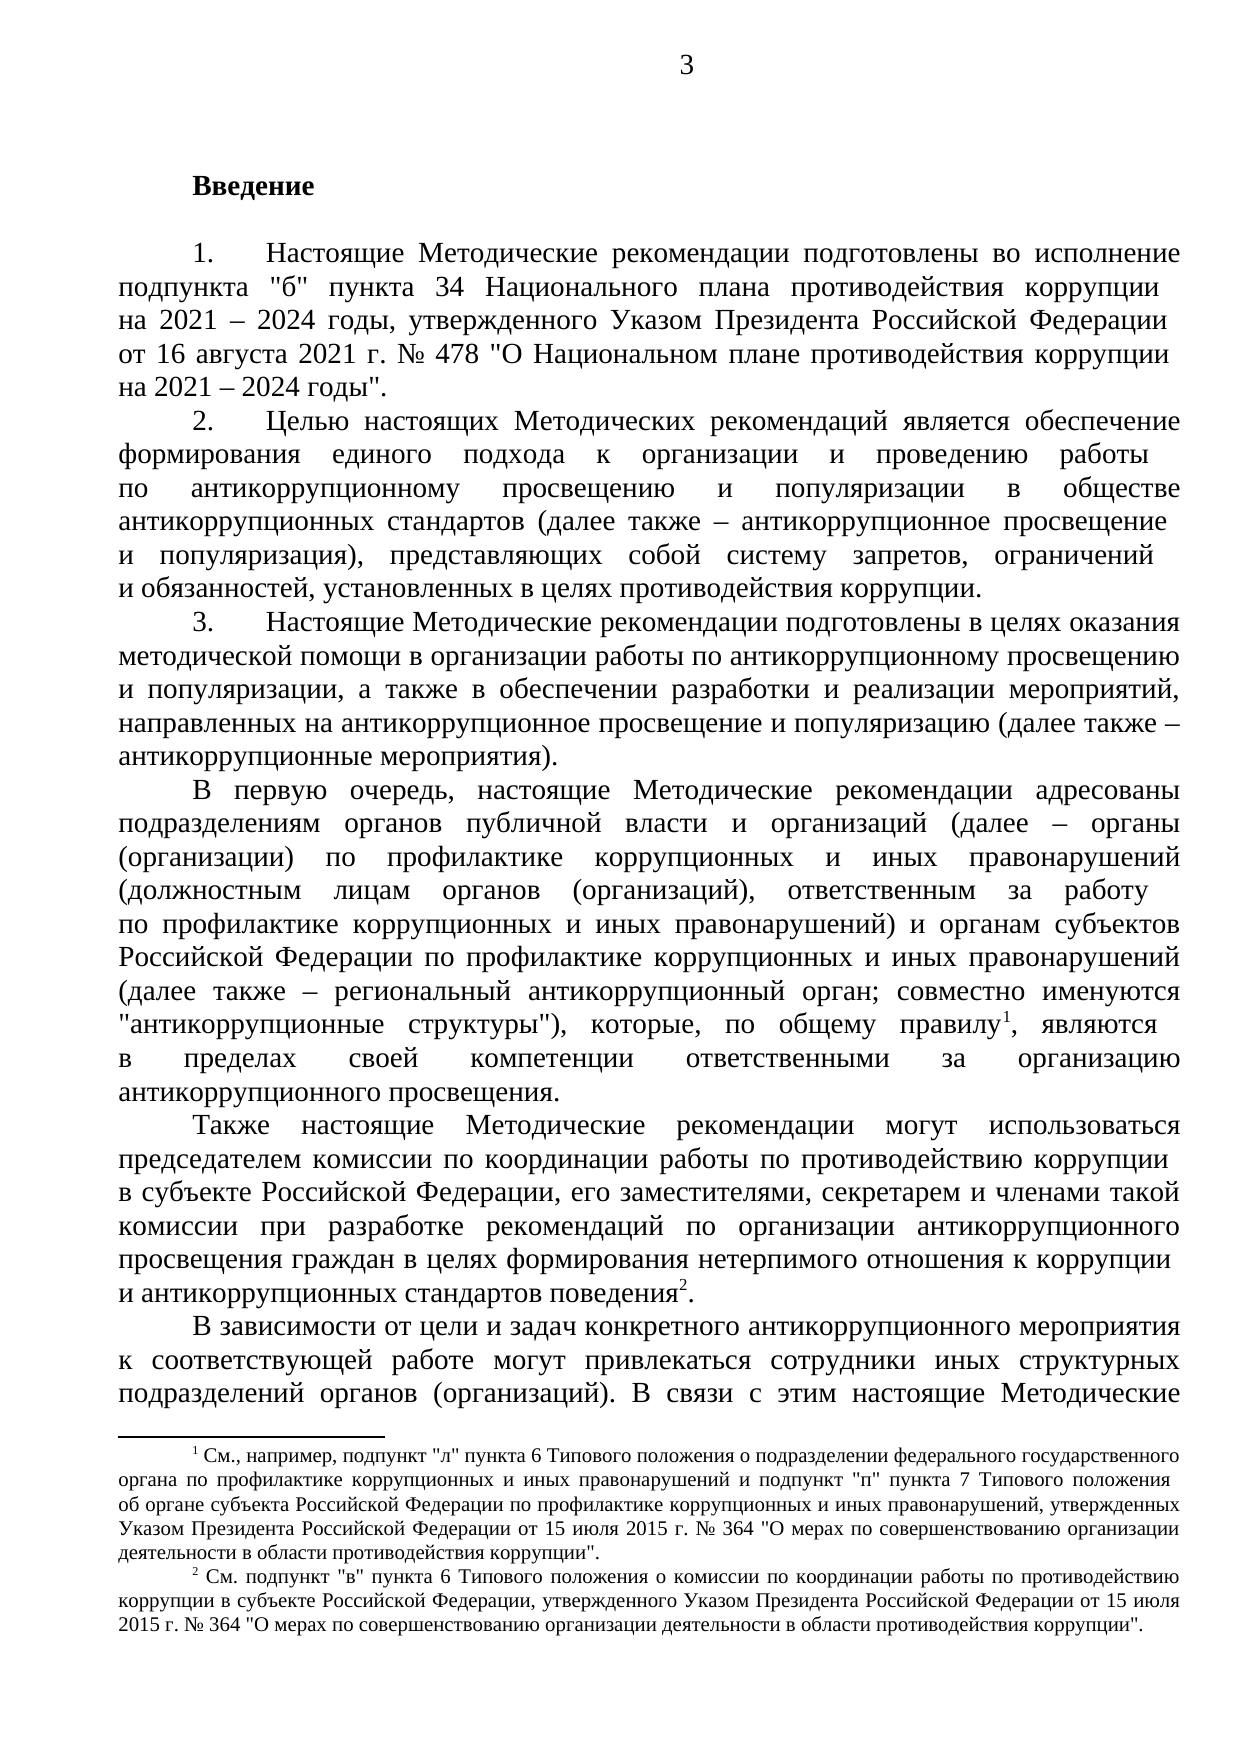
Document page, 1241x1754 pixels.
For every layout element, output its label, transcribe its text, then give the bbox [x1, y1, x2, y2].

text Настоящие Методические рекомендации подготовлены во исполнение подпункта "б" пункта 34 Национального плана противодействия коррупции на 2021 – 2024 годы, утвержденного Указом Президента Российской Федерации от 16 августа 2021 г. № 478 "О Национальном плане противодействия коррупции на 2021 – 2024 годы". [118, 235, 1181, 403]
subtitle Введение [116, 168, 1185, 202]
text Настоящие Методические рекомендации подготовлены в целях оказания методической помощи в организации работы по антикоррупционному просвещению и популяризации, а также в обеспечении разработки и реализации мероприятий, направленных на антикоррупционное просвещение и популяризацию (далее также – антикоррупционные мероприятия). [118, 604, 1181, 772]
list В первую очередь, настоящие Методические рекомендации адресованы подразделениям органов публичной власти и организаций (далее – органы (организации) по профилактике коррупционных и иных правонарушений (должностным лицам органов (организаций), ответственным за работу по профилактике коррупционных и иных правонарушений) и органам субъектов Российской Федерации по профилактике коррупционных и иных правонарушений (далее также – региональный антикоррупционный орган; совместно именуются "антикоррупционные структуры"), которые, по общему правилу, являются в пределах своей компетенции ответственными за организацию антикоррупционного просвещения. [118, 772, 1181, 1107]
text Целью настоящих Методических рекомендаций является обеспечение формирования единого подхода к организации и проведению работы по антикоррупционному просвещению и популяризации в обществе антикоррупционных стандартов (далее также – антикоррупционное просвещение и популяризация), представляющих собой систему запретов, ограничений и обязанностей, установленных в целях противодействия коррупции. [118, 403, 1181, 604]
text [118, 1308, 1181, 1409]
text Также настоящие Методические рекомендации могут использоваться председателем комиссии по координации работы по противодействию коррупции в субъекте Российской Федерации, его заместителями, секретарем и членами такой комиссии при разработке рекомендаций по организации антикоррупционного просвещения граждан в целях формирования нетерпимого отношения к коррупции и антикоррупционных стандартов поведения. [118, 1107, 1181, 1308]
